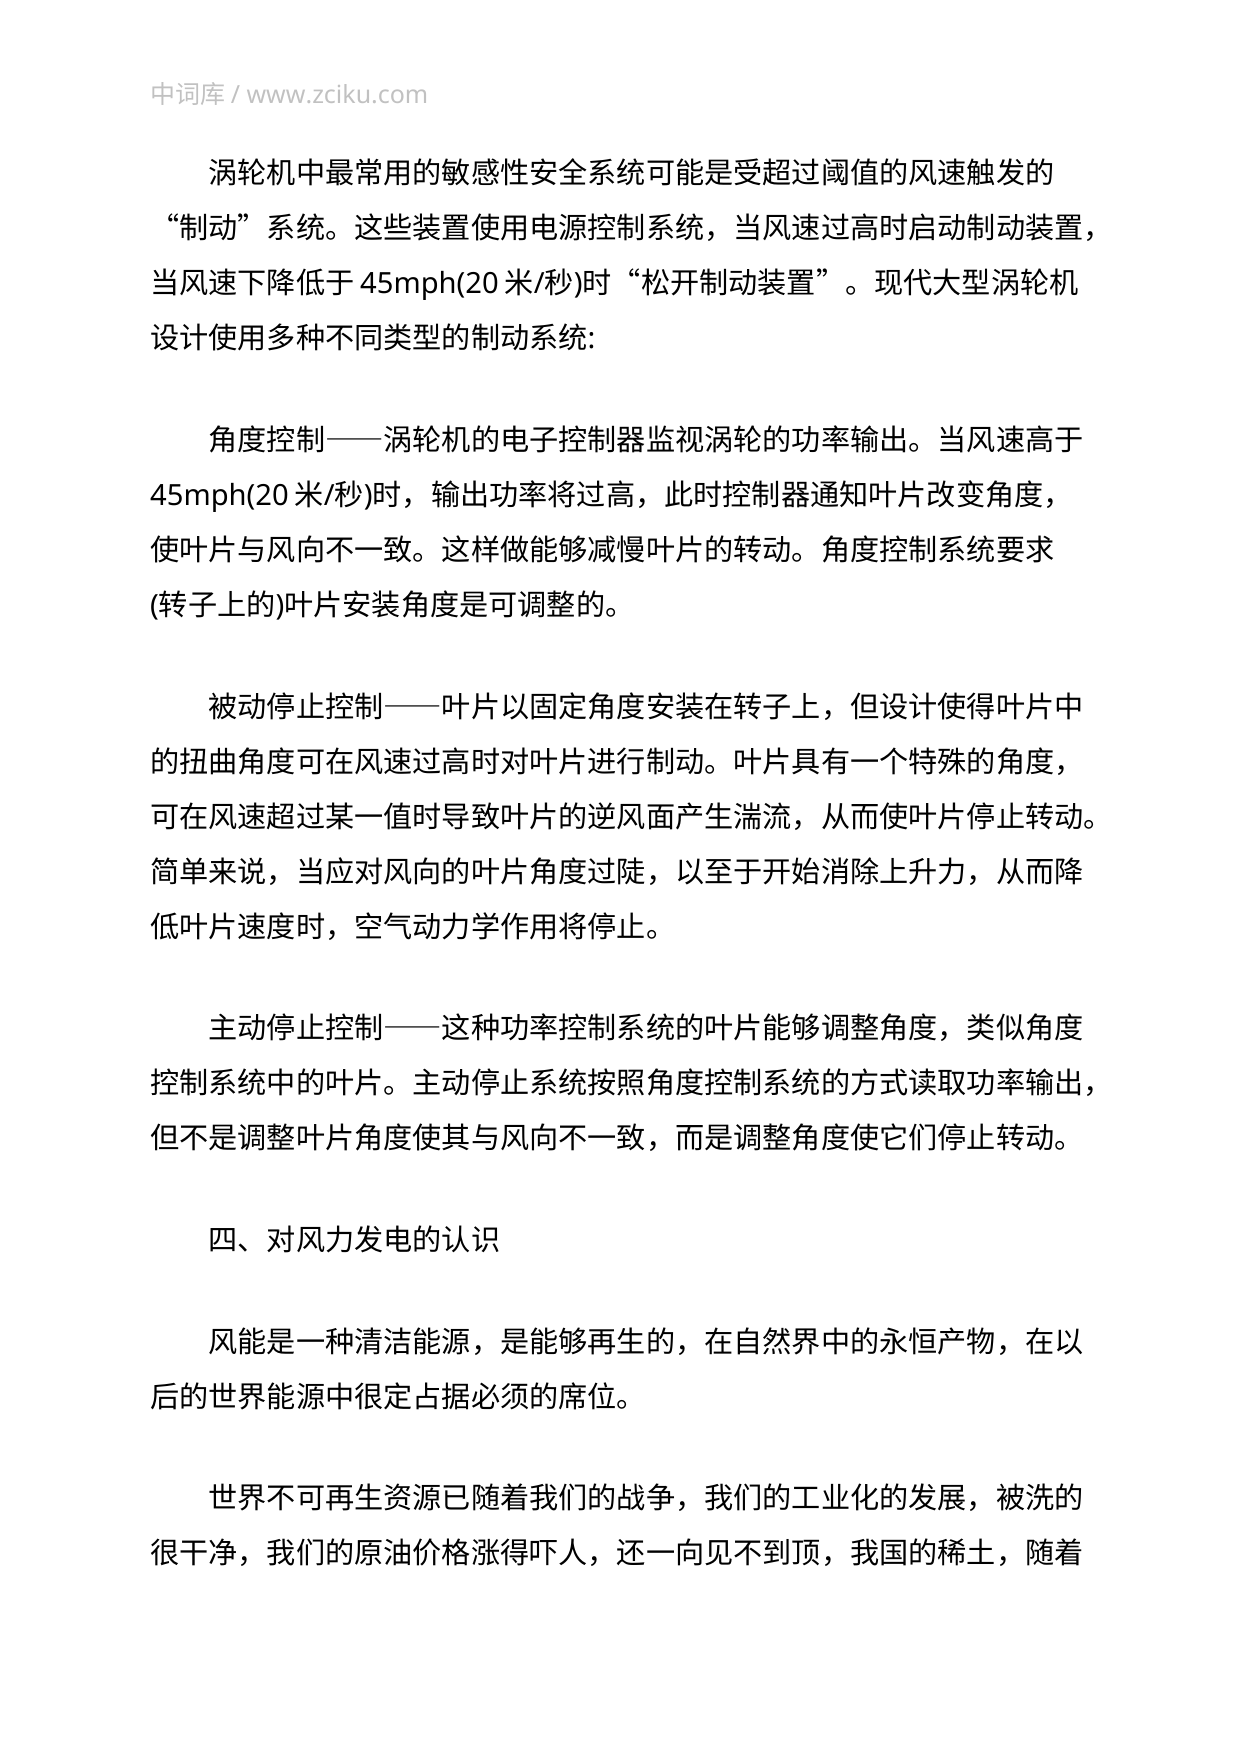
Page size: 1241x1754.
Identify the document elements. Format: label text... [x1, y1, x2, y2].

text 主动停止控制——这种功率控制系统的叶片能够调整角度，类似角度控制系统中的叶片。主动停止系统按照角度控制系统的方式读取功率输出，但不是调整叶片角度使其与风向不一致，而是调整角度使它们停止转动。 [150, 1005, 1090, 1157]
text 四、对风力发电的认识 [150, 1216, 1090, 1259]
text 被动停止控制——叶片以固定角度安装在转子上，但设计使得叶片中的扭曲角度可在风速过高时对叶片进行制动。叶片具有一个特殊的角度，可在风速超过某一值时导致叶片的逆风面产生湍流，从而使叶片停止转动。简单来说，当应对风向的叶片角度过陡，以至于开始消除上升力，从而降低叶片速度时，空气动力学作用将停止。 [150, 683, 1090, 945]
text 风能是一种清洁能源，是能够再生的，在自然界中的永恒产物，在以后的世界能源中很定占据必须的席位。 [150, 1318, 1090, 1415]
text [150, 1475, 1090, 1572]
text 涡轮机中最常用的敏感性安全系统可能是受超过阈值的风速触发的“制动”系统。这些装置使用电源控制系统，当风速过高时启动制动装置，当风速下降低于45mph(20米/秒)时“松开制动装置”。现代大型涡轮机设计使用多种不同类型的制动系统: [150, 150, 1090, 357]
text 角度控制——涡轮机的电子控制器监视涡轮的功率输出。当风速高于45mph(20米/秒)时，输出功率将过高，此时控制器通知叶片改变角度，使叶片与风向不一致。这样做能够减慢叶片的转动。角度控制系统要求(转子上的)叶片安装角度是可调整的。 [150, 417, 1090, 624]
